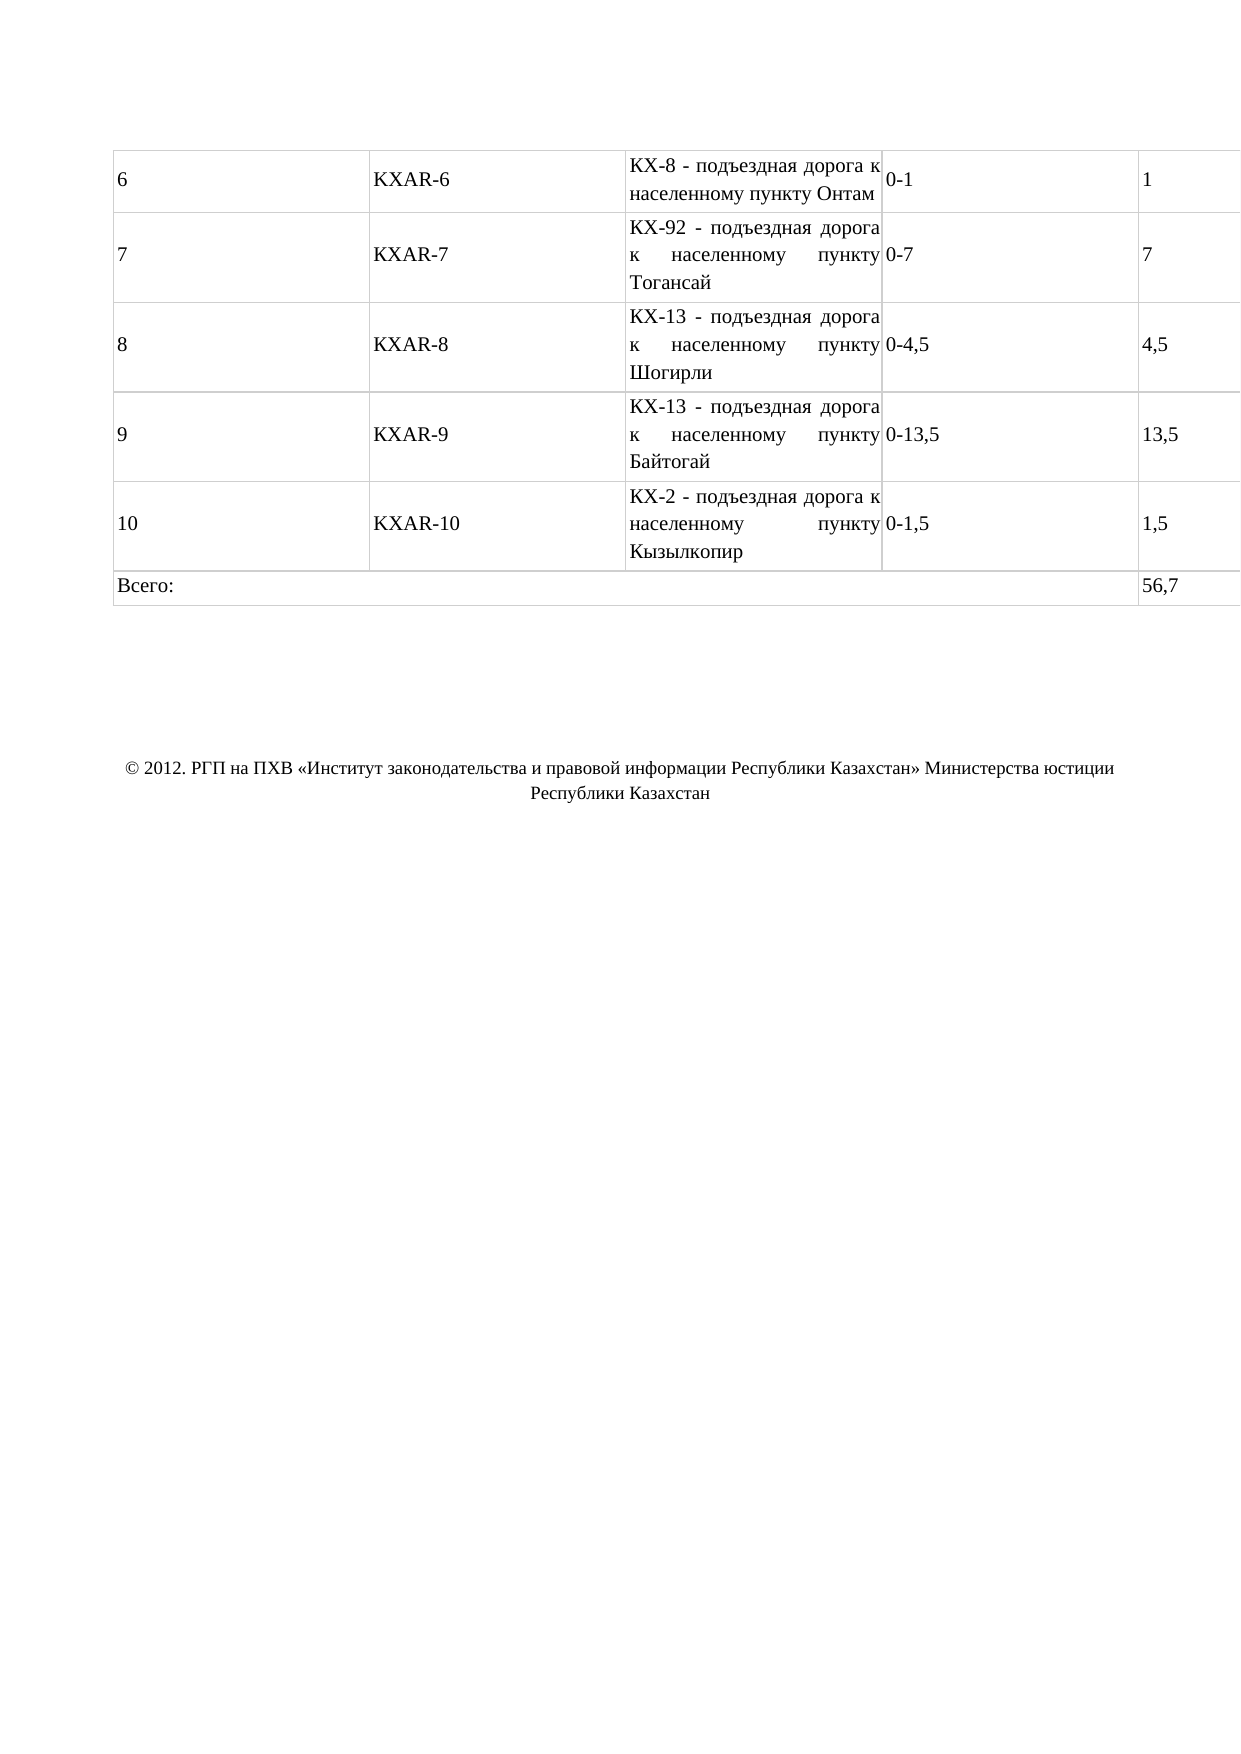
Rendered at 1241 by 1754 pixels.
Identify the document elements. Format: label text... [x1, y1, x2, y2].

table_cell 0-4,5 [883, 303, 1138, 391]
table_cell KXAR-10 [370, 482, 625, 570]
table_cell КХ-13 - подъездная дорога к населенному пункту Байтогай [626, 393, 881, 481]
table_cell 0-7 [883, 213, 1138, 302]
table_cell 56,7 [1139, 572, 1240, 605]
table_cell 1,5 [1139, 482, 1240, 570]
table_cell 7 [1139, 213, 1240, 302]
table_cell 1 [1139, 151, 1240, 212]
table_cell КХАR-7 [370, 213, 625, 302]
table_cell 6 [114, 151, 369, 212]
table_cell КХАR-8 [370, 303, 625, 391]
table_cell КХ-13 - подъездная дорога к населенному пункту Шогирли [626, 303, 881, 391]
table_cell 9 [114, 393, 369, 481]
table_cell КХАR-9 [370, 393, 625, 481]
text © 2012. РГП на ПХВ «Институт законодательства и правовой информации Республики Казахстан» Министерства юстиции Республики Казахстан [112, 757, 1128, 803]
table_cell 0-1,5 [883, 482, 1138, 570]
table_cell Всего: [114, 572, 1138, 605]
table_cell KXAR-6 [370, 151, 625, 212]
table_cell 10 [114, 482, 369, 570]
table_cell КХ-92 - подъездная дорога к населенному пункту Тогансай [626, 213, 881, 302]
table_cell 0-1 [883, 151, 1138, 212]
table_cell КХ-8 - подъездная дорога к населенному пункту Онтам [626, 151, 881, 212]
table_cell 0-13,5 [883, 393, 1138, 481]
table_cell КХ-2 - подъездная дорога к населенному пункту Кызылкопир [626, 482, 881, 570]
table_cell 7 [114, 213, 369, 302]
table_cell 8 [114, 303, 369, 391]
table_cell 13,5 [1139, 393, 1240, 481]
table_cell 4,5 [1139, 303, 1240, 391]
